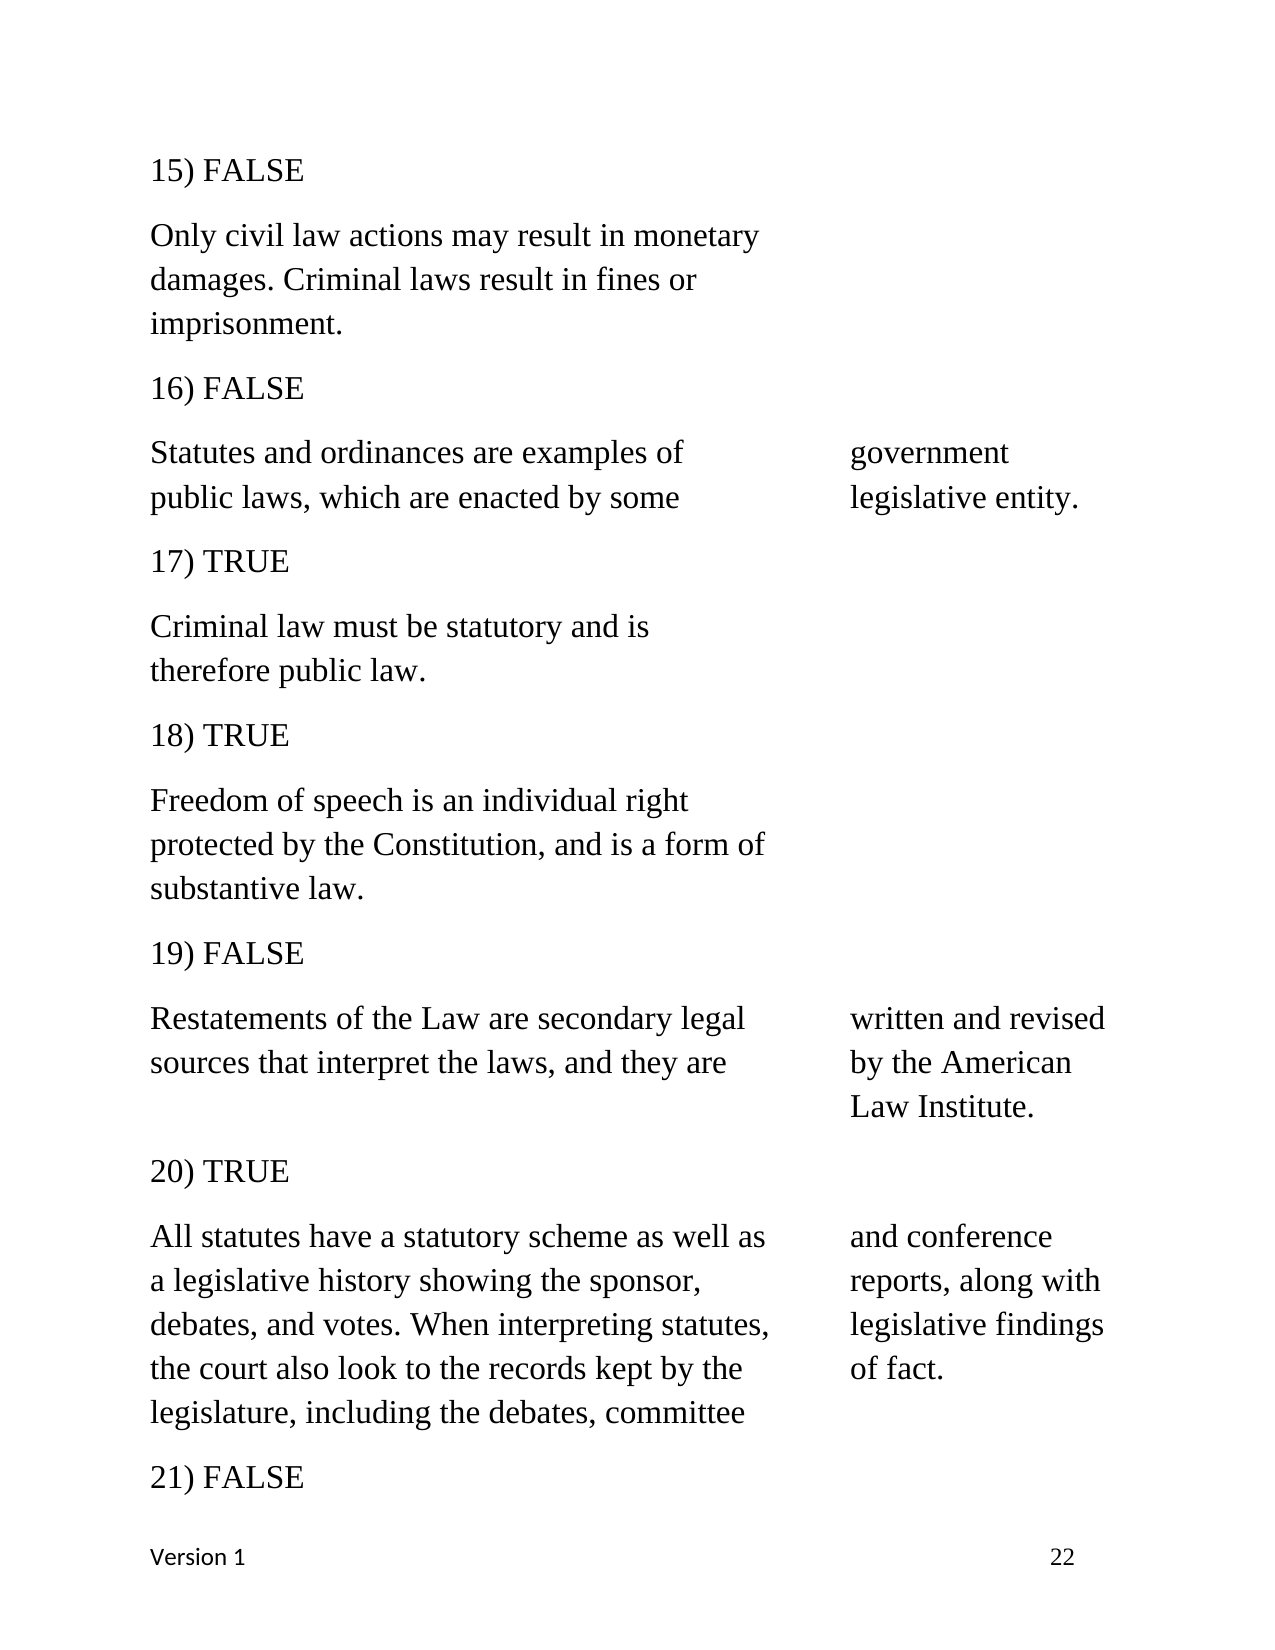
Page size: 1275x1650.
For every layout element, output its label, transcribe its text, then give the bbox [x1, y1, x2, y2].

text 18) TRUE [150, 716, 775, 754]
text Restatements of the Law are secondary legal sources that interpret the laws, and they are written and revised by the American Law Institute. [150, 998, 775, 1081]
text All statutes have a statutory scheme as well as a legislative history showing the sponsor, debates, and votes. When interpreting statutes, the court also look to the records kept by the legislature, including the debates, committee and conference reports, along with legislative findings of fact. [150, 1216, 775, 1431]
text Criminal law must be statutory and is therefore public law. [150, 607, 775, 689]
text Statutes and ordinances are examples of public laws, which are enacted by some government legislative entity. [850, 433, 1125, 515]
text All statutes have a statutory scheme as well as a legislative history showing the sponsor, debates, and votes. When interpreting statutes, the court also look to the records kept by the legislature, including the debates, committee and conference reports, along with legislative findings of fact. [850, 1216, 1125, 1387]
text 19) FALSE [150, 933, 775, 972]
text Statutes and ordinances are examples of public laws, which are enacted by some government legislative entity. [150, 433, 775, 515]
text Restatements of the Law are secondary legal sources that interpret the laws, and they are written and revised by the American Law Institute. [850, 998, 1125, 1125]
text 15) FALSE [150, 150, 775, 188]
text 20) TRUE [150, 1151, 775, 1190]
text 17) TRUE [150, 542, 775, 580]
text 21) FALSE [150, 1457, 775, 1496]
text Only civil law actions may result in monetary damages. Criminal laws result in fines or imprisonment. [150, 215, 775, 341]
text Freedom of speech is an individual right protected by the Constitution, and is a form of substantive law. [150, 781, 775, 907]
text 16) FALSE [150, 368, 775, 406]
